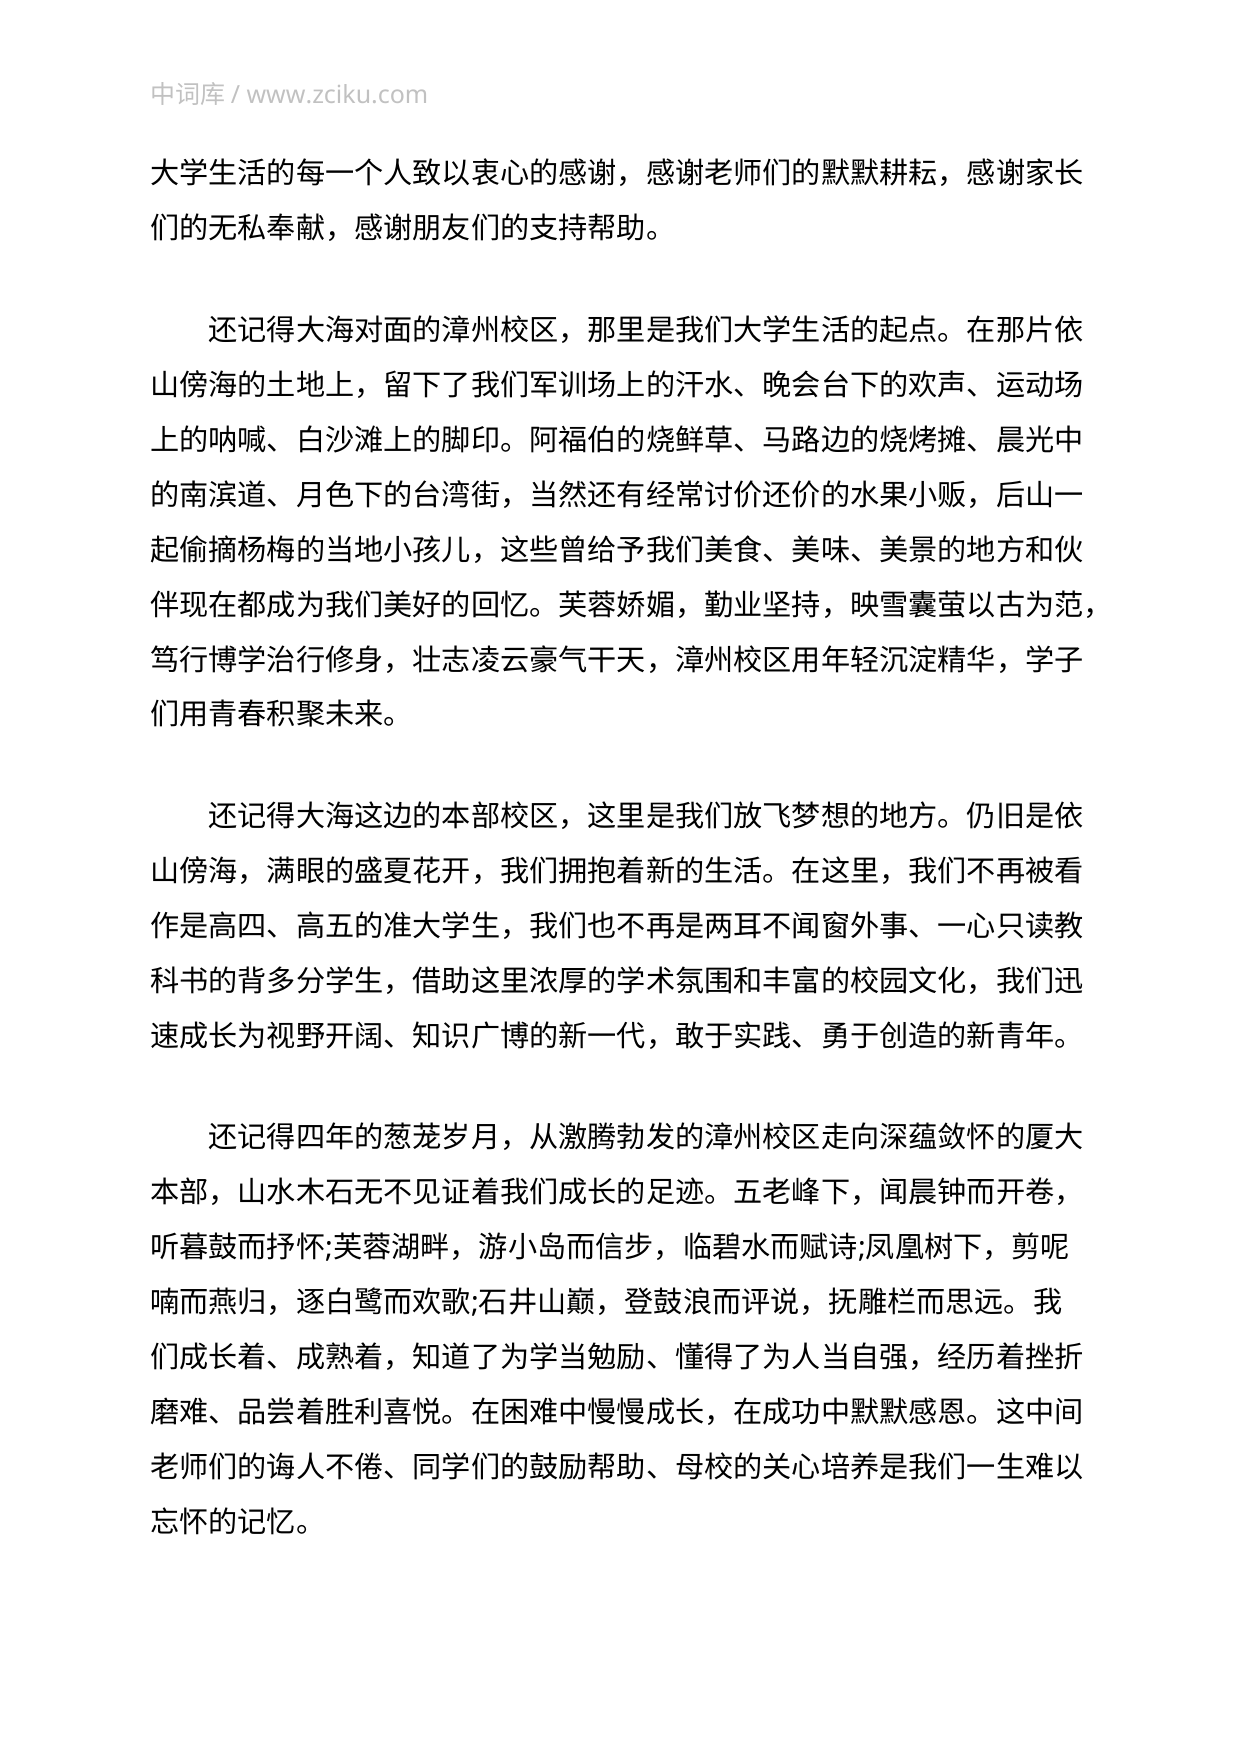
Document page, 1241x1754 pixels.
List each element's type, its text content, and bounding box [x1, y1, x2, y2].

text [150, 150, 1090, 247]
text 还记得大海这边的本部校区，这里是我们放飞梦想的地方。仍旧是依山傍海，满眼的盛夏花开，我们拥抱着新的生活。在这里，我们不再被看作是高四、高五的准大学生，我们也不再是两耳不闻窗外事、一心只读教科书的背多分学生，借助这里浓厚的学术氛围和丰富的校园文化，我们迅速成长为视野开阔、知识广博的新一代，敢于实践、勇于创造的新青年。 [150, 793, 1090, 1054]
text 还记得四年的葱茏岁月，从激腾勃发的漳州校区走向深蕴敛怀的厦大本部，山水木石无不见证着我们成长的足迹。五老峰下，闻晨钟而开卷，听暮鼓而抒怀;芙蓉湖畔，游小岛而信步，临碧水而赋诗;凤凰树下，剪呢喃而燕归，逐白鹭而欢歌;石井山巅，登鼓浪而评说，抚雕栏而思远。我们成长着、成熟着，知道了为学当勉励、懂得了为人当自强，经历着挫折磨难、品尝着胜利喜悦。在困难中慢慢成长，在成功中默默感恩。这中间老师们的诲人不倦、同学们的鼓励帮助、母校的关心培养是我们一生难以忘怀的记忆。 [150, 1114, 1090, 1541]
text 还记得大海对面的漳州校区，那里是我们大学生活的起点。在那片依山傍海的土地上，留下了我们军训场上的汗水、晚会台下的欢声、运动场上的呐喊、白沙滩上的脚印。阿福伯的烧鲜草、马路边的烧烤摊、晨光中的南滨道、月色下的台湾街，当然还有经常讨价还价的水果小贩，后山一起偷摘杨梅的当地小孩儿，这些曾给予我们美食、美味、美景的地方和伙伴现在都成为我们美好的回忆。芙蓉娇媚，勤业坚持，映雪囊萤以古为范，笃行博学治行修身，壮志凌云豪气干天，漳州校区用年轻沉淀精华，学子们用青春积聚未来。 [150, 307, 1090, 733]
